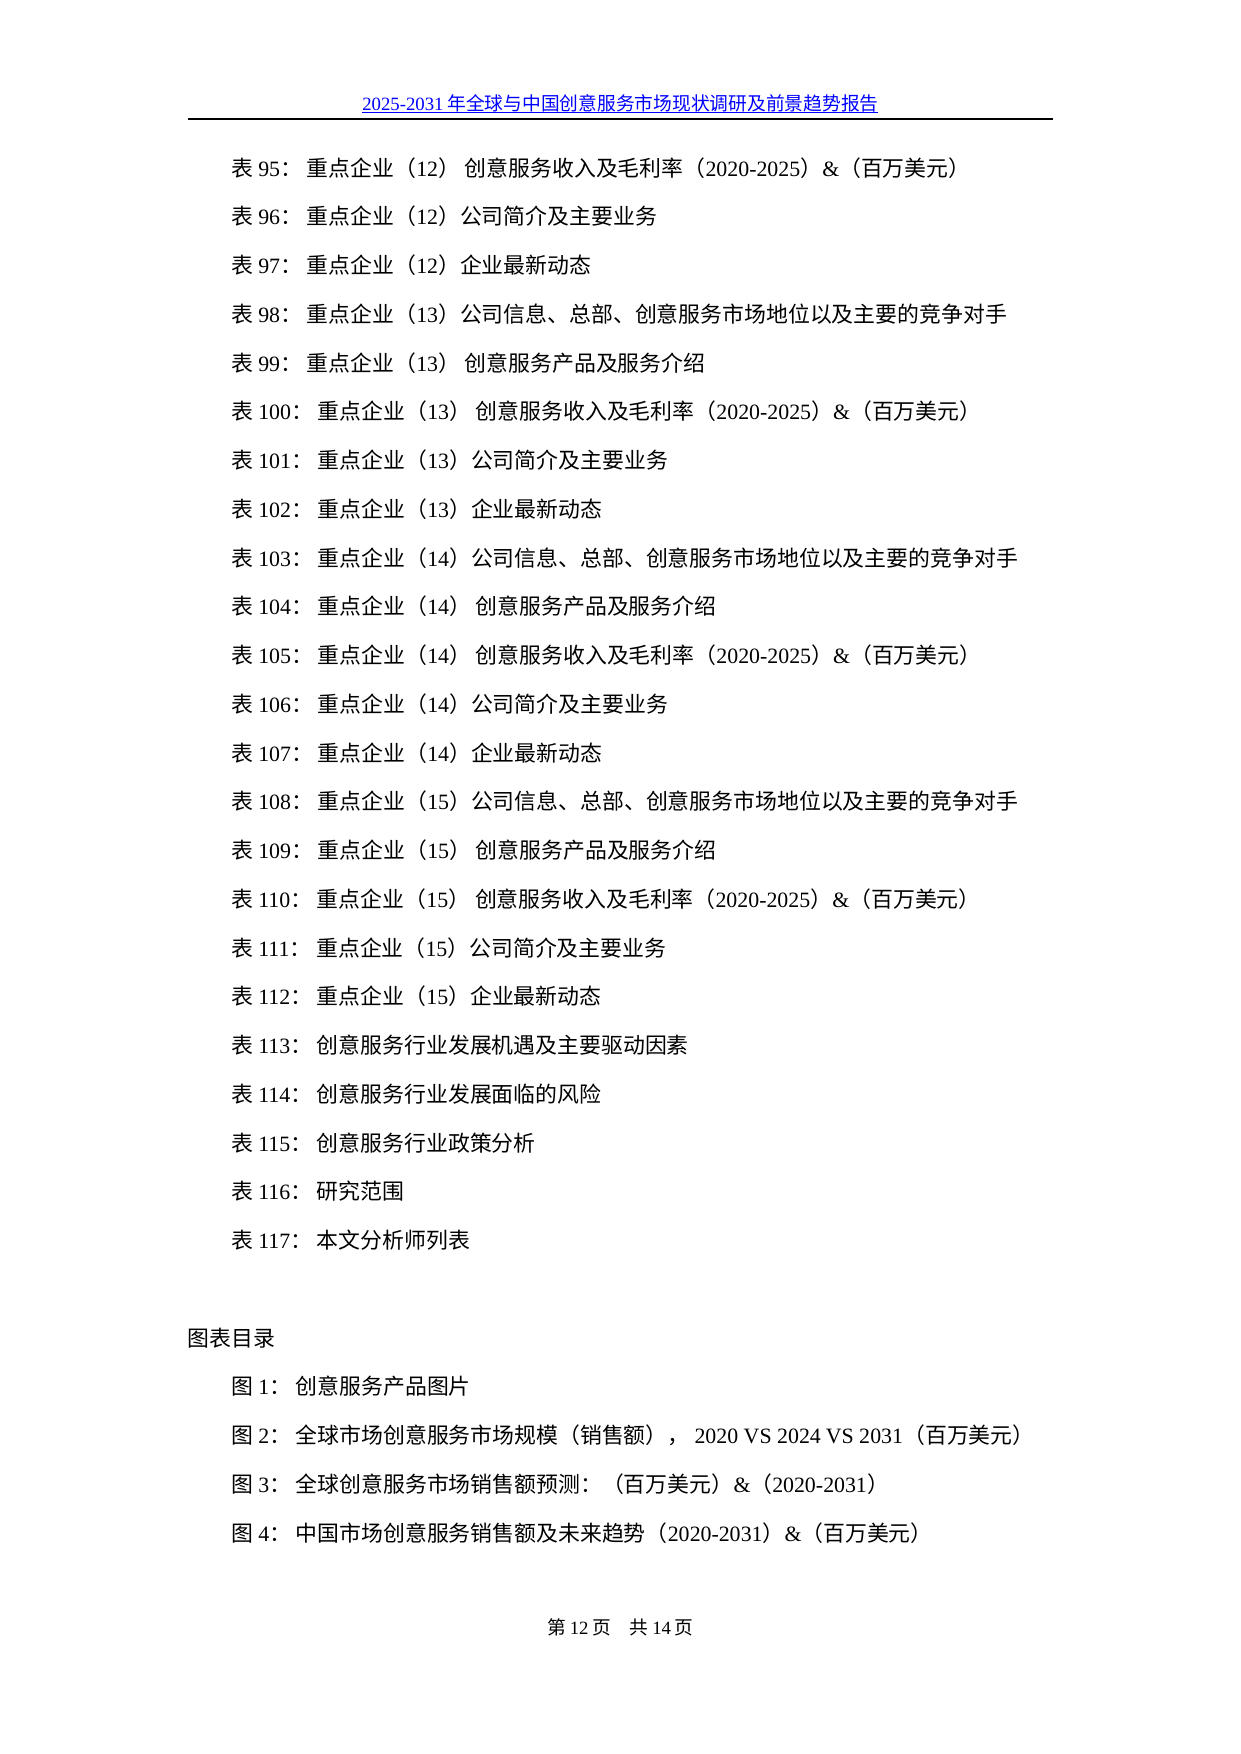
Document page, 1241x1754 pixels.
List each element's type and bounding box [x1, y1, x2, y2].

text [187, 150, 1053, 1548]
